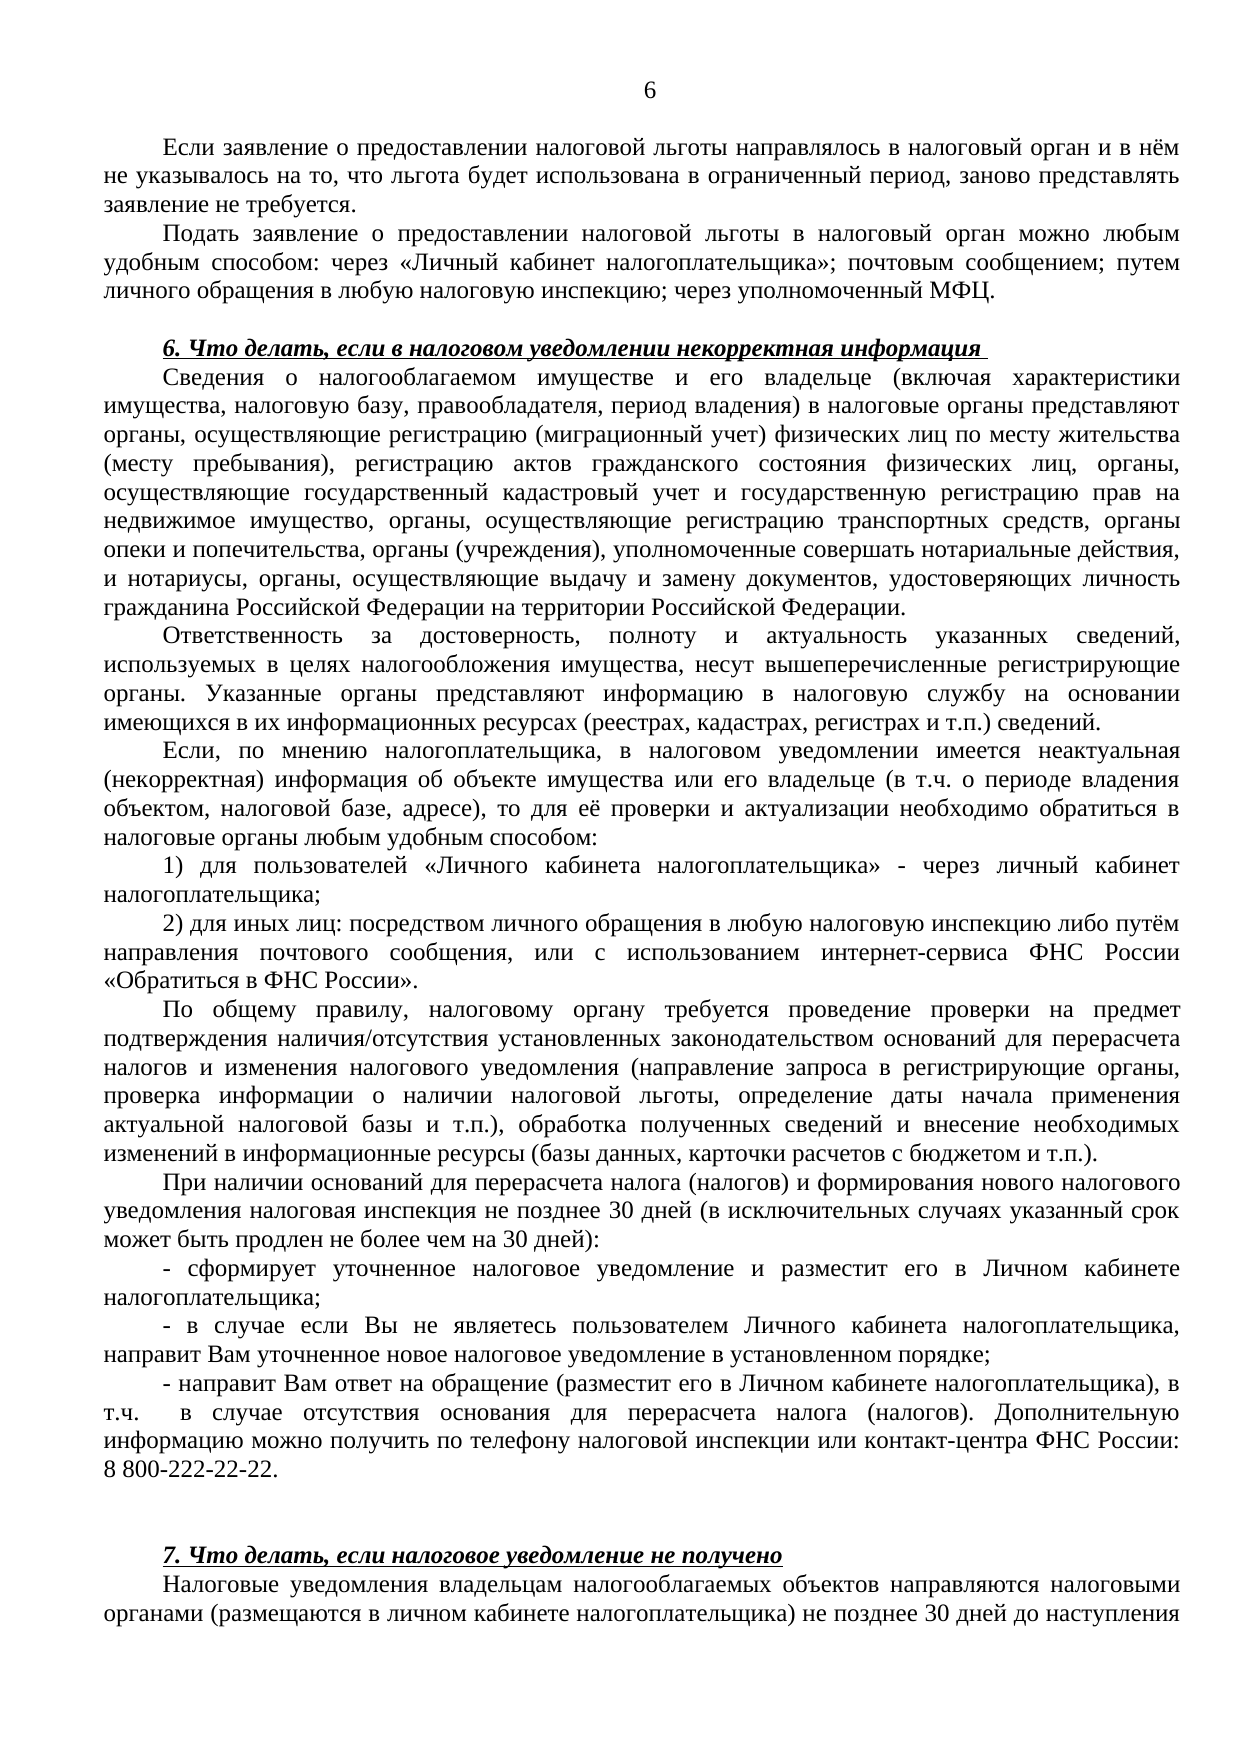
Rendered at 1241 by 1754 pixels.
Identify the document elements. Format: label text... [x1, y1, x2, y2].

text Сведения о налогооблагаемом имуществе и его владельце (включая характеристики имущества, налоговую базу, правообладателя, период владения) в налоговые органы представляют органы, осуществляющие регистрацию (миграционный учет) физических лиц по месту жительства (месту пребывания), регистрацию актов гражданского состояния физических лиц, органы, осуществляющие государственный кадастровый учет и государственную регистрацию прав на недвижимое имущество, органы, осуществляющие регистрацию транспортных средств, органы опеки и попечительства, органы (учреждения), уполномоченные совершать нотариальные действия, и нотариусы, органы, осуществляющие выдачу и замену документов, удостоверяющих личность гражданина Российской Федерации на территории Российской Федерации. [103, 362, 1181, 621]
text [103, 1569, 1181, 1627]
text Ответственность за достоверность, полноту и актуальность указанных сведений, используемых в целях налогообложения имущества, несут вышеперечисленные регистрирующие органы. Указанные органы представляют информацию в налоговую службу на основании имеющихся в их информационных ресурсах (реестрах, кадастрах, регистрах и т.п.) сведений. [103, 621, 1181, 736]
text - сформирует уточненное налоговое уведомление и разместит его в Личном кабинете налогоплательщика; [103, 1253, 1181, 1311]
text Если заявление о предоставлении налоговой льготы направлялось в налоговый орган и в нём не указывалось на то, что льгота будет использована в ограниченный период, заново представлять заявление не требуется. [103, 132, 1181, 218]
text 2) для иных лиц: посредством личного обращения в любую налоговую инспекцию либо путём направления почтового сообщения, или с использованием интернет-сервиса ФНС России «Обратиться в ФНС России». [103, 908, 1181, 994]
text 1) для пользователей «Личного кабинета налогоплательщика» - через личный кабинет налогоплательщика; [103, 851, 1181, 908]
text - в случае если Вы не являетесь пользователем Личного кабинета налогоплательщика, направит Вам уточненное новое налоговое уведомление в установленном порядке; [103, 1311, 1181, 1368]
text Подать заявление о предоставлении налоговой льготы в налоговый орган можно любым удобным способом: через «Личный кабинет налогоплательщика»; почтовым сообщением; путем личного обращения в любую налоговую инспекцию; через уполномоченный МФЦ. [103, 218, 1181, 304]
text Если, по мнению налогоплательщика, в налоговом уведомлении имеется неактуальная (некорректная) информация об объекте имущества или его владельце (в т.ч. о периоде владения объектом, налоговой базе, адресе), то для её проверки и актуализации необходимо обратиться в налоговые органы любым удобным способом: [103, 736, 1181, 851]
text 7. Что делать, если налоговое уведомление не получено [103, 1541, 1181, 1569]
text - направит Вам ответ на обращение (разместит его в Личном кабинете налогоплательщика), в т.ч. в случае отсутствия основания для перерасчета налога (налогов). Дополнительную информацию можно получить по телефону налоговой инспекции или контакт-центра ФНС России: 8 800-222-22-22. [103, 1368, 1181, 1483]
text По общему правилу, налоговому органу требуется проведение проверки на предмет подтверждения наличия/отсутствия установленных законодательством оснований для перерасчета налогов и изменения налогового уведомления (направление запроса в регистрирующие органы, проверка информации о наличии налоговой льготы, определение даты начала применения актуальной налоговой базы и т.п.), обработка полученных сведений и внесение необходимых изменений в информационные ресурсы (базы данных, карточки расчетов с бюджетом и т.п.). [103, 994, 1181, 1167]
text 6. Что делать, если в налоговом уведомлении некорректная информация [103, 333, 1181, 362]
text При наличии оснований для перерасчета налога (налогов) и формирования нового налогового уведомления налоговая инспекция не позднее 30 дней (в исключительных случаях указанный срок может быть продлен не более чем на 30 дней): [103, 1167, 1181, 1253]
